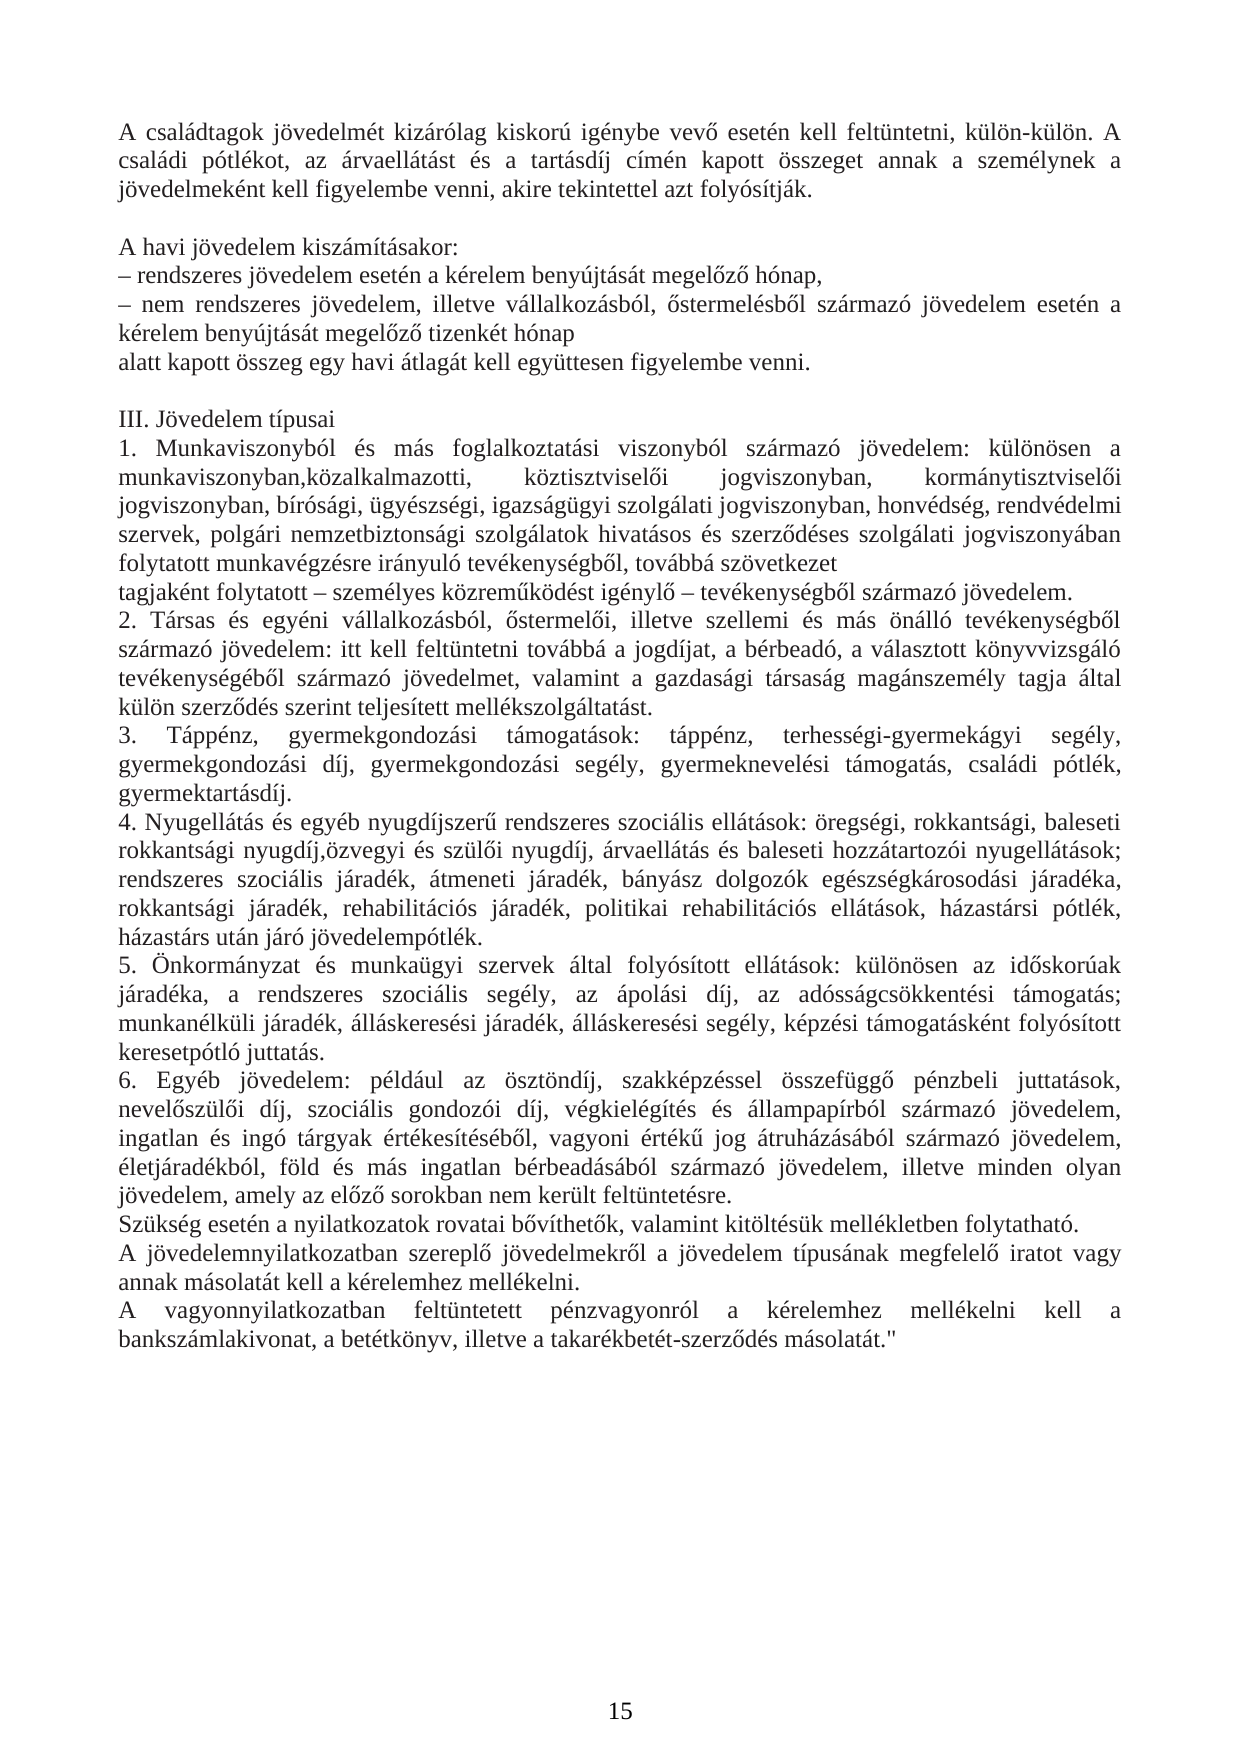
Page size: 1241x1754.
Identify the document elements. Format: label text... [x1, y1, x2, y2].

text – nem rendszeres jövedelem, illetve vállalkozásból, őstermelésből származó jövedelem esetén a kérelem benyújtását megelőző tizenkét hónap [118, 289, 1122, 347]
text 1. Munkaviszonyból és más foglalkoztatási viszonyból származó jövedelem: különösen a munkaviszonyban,közalkalmazotti, köztisztviselői jogviszonyban, kormánytisztviselői jogviszonyban, bírósági, ügyészségi, igazságügyi szolgálati jogviszonyban, honvédség, rendvédelmi szervek, polgári nemzetbiztonsági szolgálatok hivatásos és szerződéses szolgálati jogviszonyában folytatott munkavégzésre irányuló tevékenységből, továbbá szövetkezet [118, 433, 1122, 577]
text alatt kapott összeg egy havi átlagát kell együttesen figyelembe venni. [118, 347, 1122, 375]
text tagjaként folytatott – személyes közreműködést igénylő – tevékenységből származó jövedelem. [118, 577, 1122, 605]
text A családtagok jövedelmét kizárólag kiskorú igénybe vevő esetén kell feltüntetni, külön-külön. A családi pótlékot, az árvaellátást és a tartásdíj címén kapott összeget annak a személynek a jövedelmeként kell figyelembe venni, akire tekintettel azt folyósítják. [118, 117, 1122, 203]
text III. Jövedelem típusai [118, 404, 1122, 433]
text 5. Önkormányzat és munkaügyi szervek által folyósított ellátások: különösen az időskorúak járadéka, a rendszeres szociális segély, az ápolási díj, az adósságcsökkentési támogatás; munkanélküli járadék, álláskeresési járadék, álláskeresési segély, képzési támogatásként folyósított keresetpótló juttatás. [118, 950, 1122, 1065]
text 4. Nyugellátás és egyéb nyugdíjszerű rendszeres szociális ellátások: öregségi, rokkantsági, baleseti rokkantsági nyugdíj,özvegyi és szülői nyugdíj, árvaellátás és baleseti hozzátartozói nyugellátások; rendszeres szociális járadék, átmeneti járadék, bányász dolgozók egészségkárosodási járadéka, rokkantsági járadék, rehabilitációs járadék, politikai rehabilitációs ellátások, házastársi pótlék, házastárs után járó jövedelempótlék. [118, 807, 1122, 950]
text Szükség esetén a nyilatkozatok rovatai bővíthetők, valamint kitöltésük mellékletben folytatható. [118, 1209, 1122, 1238]
text 2. Társas és egyéni vállalkozásból, őstermelői, illetve szellemi és más önálló tevékenységből származó jövedelem: itt kell feltüntetni továbbá a jogdíjat, a bérbeadó, a választott könyvvizsgáló tevékenységéből származó jövedelmet, valamint a gazdasági társaság magánszemély tagja által külön szerződés szerint teljesített mellékszolgáltatást. [118, 605, 1122, 720]
text 3. Táppénz, gyermekgondozási támogatások: táppénz, terhességi-gyermekágyi segély, gyermekgondozási díj, gyermekgondozási segély, gyermeknevelési támogatás, családi pótlék, gyermektartásdíj. [118, 720, 1122, 807]
text A havi jövedelem kiszámításakor: [118, 232, 1122, 260]
text A vagyonnyilatkozatban feltüntetett pénzvagyonról a kérelemhez mellékelni kell a bankszámlakivonat, a betétkönyv, illetve a takarékbetét-szerződés másolatát." [118, 1295, 1122, 1353]
text 6. Egyéb jövedelem: például az ösztöndíj, szakképzéssel összefüggő pénzbeli juttatások, nevelőszülői díj, szociális gondozói díj, végkielégítés és állampapírból származó jövedelem, ingatlan és ingó tárgyak értékesítéséből, vagyoni értékű jog átruházásából származó jövedelem, életjáradékból, föld és más ingatlan bérbeadásából származó jövedelem, illetve minden olyan jövedelem, amely az előző sorokban nem került feltüntetésre. [118, 1065, 1122, 1209]
text A jövedelemnyilatkozatban szereplő jövedelmekről a jövedelem típusának megfelelő iratot vagy annak másolatát kell a kérelemhez mellékelni. [118, 1238, 1122, 1295]
text – rendszeres jövedelem esetén a kérelem benyújtását megelőző hónap, [118, 260, 1122, 289]
